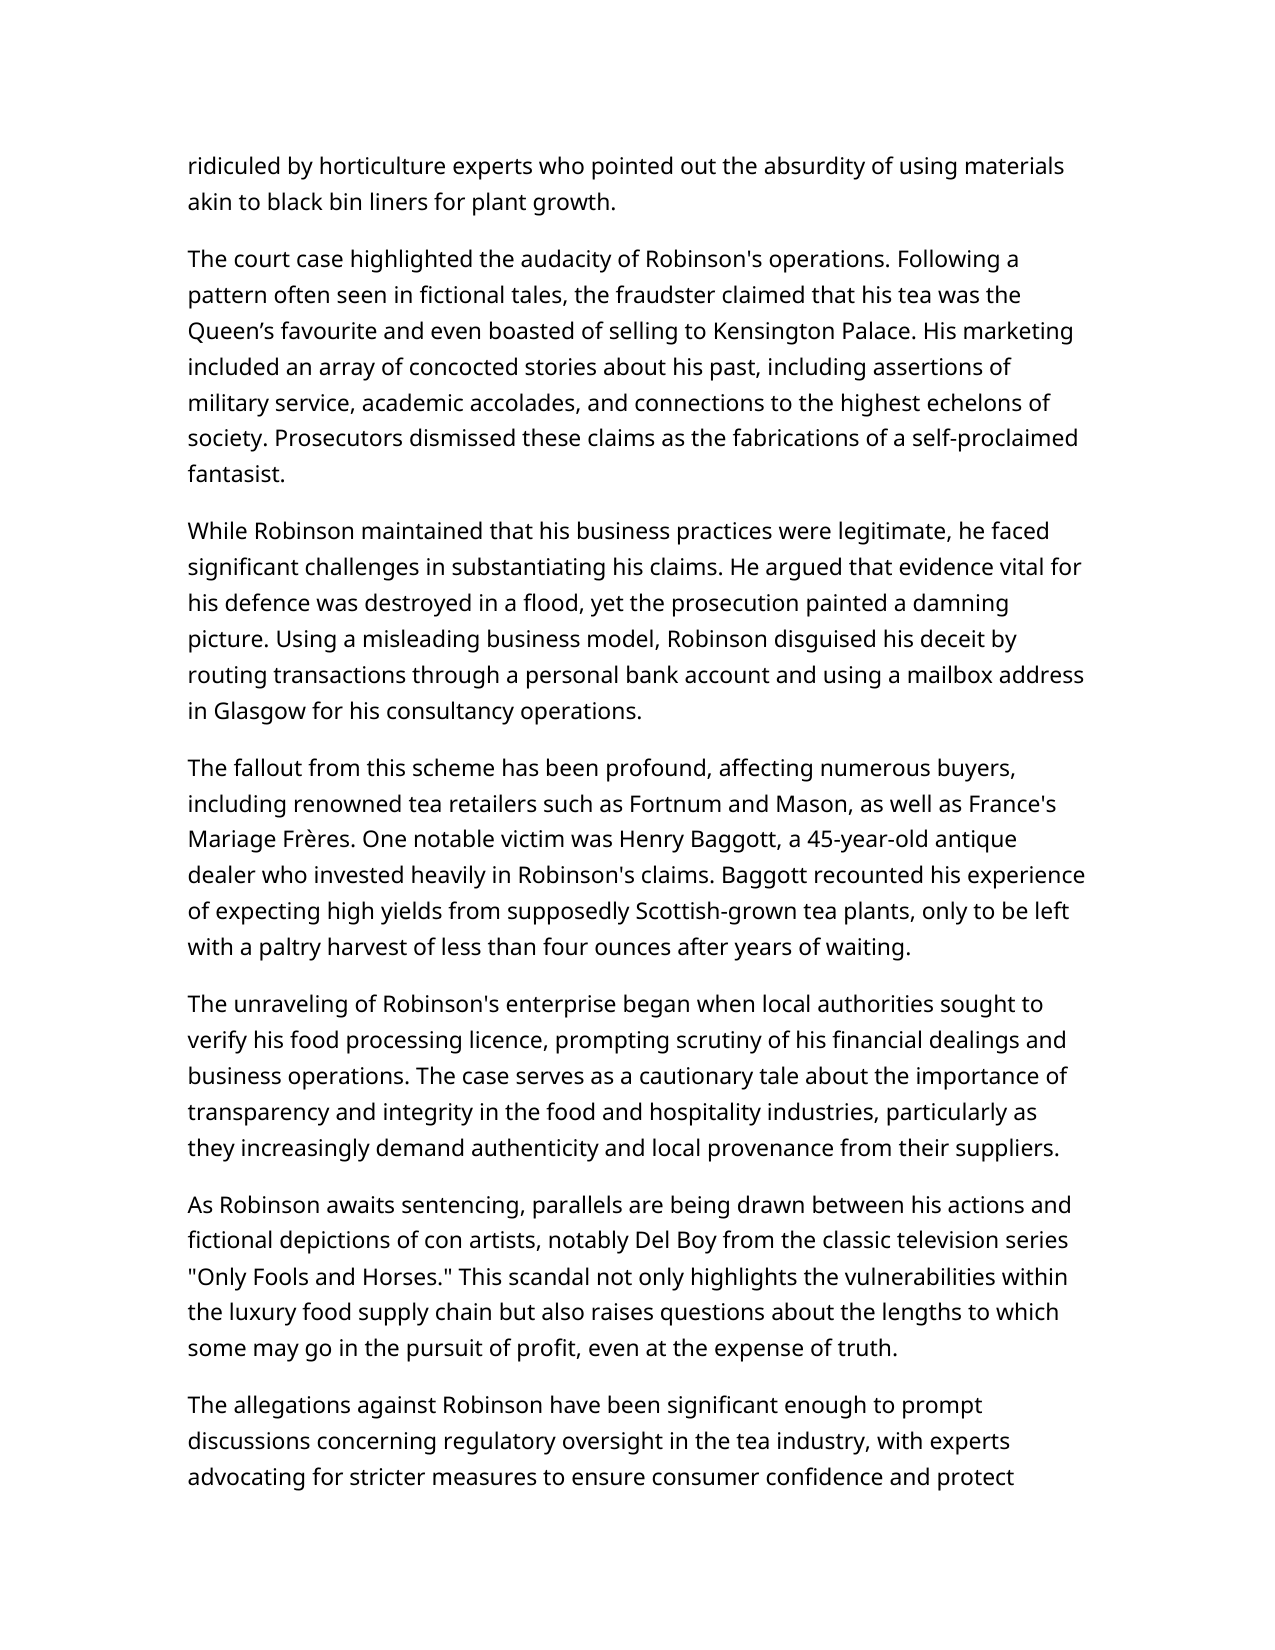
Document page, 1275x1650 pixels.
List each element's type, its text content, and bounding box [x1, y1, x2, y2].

text The unraveling of Robinson's enterprise began when local authorities sought to verify his food processing licence, prompting scrutiny of his financial dealings and business operations. The case serves as a cautionary tale about the importance of transparency and integrity in the food and hospitality industries, particularly as they increasingly demand authenticity and local provenance from their suppliers. [187, 988, 1087, 1163]
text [187, 1389, 1087, 1492]
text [187, 150, 1087, 217]
text The fallout from this scheme has been profound, affecting numerous buyers, including renowned tea retailers such as Fortnum and Mason, as well as France's Mariage Frères. One notable victim was Henry Baggott, a 45-year-old antique dealer who invested heavily in Robinson's claims. Baggott recounted his experience of expecting high yields from supposedly Scottish-grown tea plants, only to be left with a paltry harvest of less than four ounces after years of waiting. [187, 752, 1087, 962]
text While Robinson maintained that his business practices were legitimate, he faced significant challenges in substantiating his claims. He argued that evidence vital for his defence was destroyed in a flood, yet the prosecution painted a damning picture. Using a misleading business model, Robinson disguised his deceit by routing transactions through a personal bank account and using a mailbox address in Glasgow for his consultancy operations. [187, 515, 1087, 726]
text As Robinson awaits sentencing, parallels are being drawn between his actions and fictional depictions of con artists, notably Del Boy from the classic television series "Only Fools and Horses." This scandal not only highlights the vulnerabilities within the luxury food supply chain but also raises questions about the lengths to which some may go in the pursuit of profit, even at the expense of truth. [187, 1188, 1087, 1363]
text The court case highlighted the audacity of Robinson's operations. Following a pattern often seen in fictional tales, the fraudster claimed that his tea was the Queen’s favourite and even boasted of selling to Kensington Palace. His marketing included an array of concocted stories about his past, including assertions of military service, academic accolades, and connections to the highest echelons of society. Prosecutors dismissed these claims as the fabrications of a self-proclaimed fantasist. [187, 243, 1087, 489]
